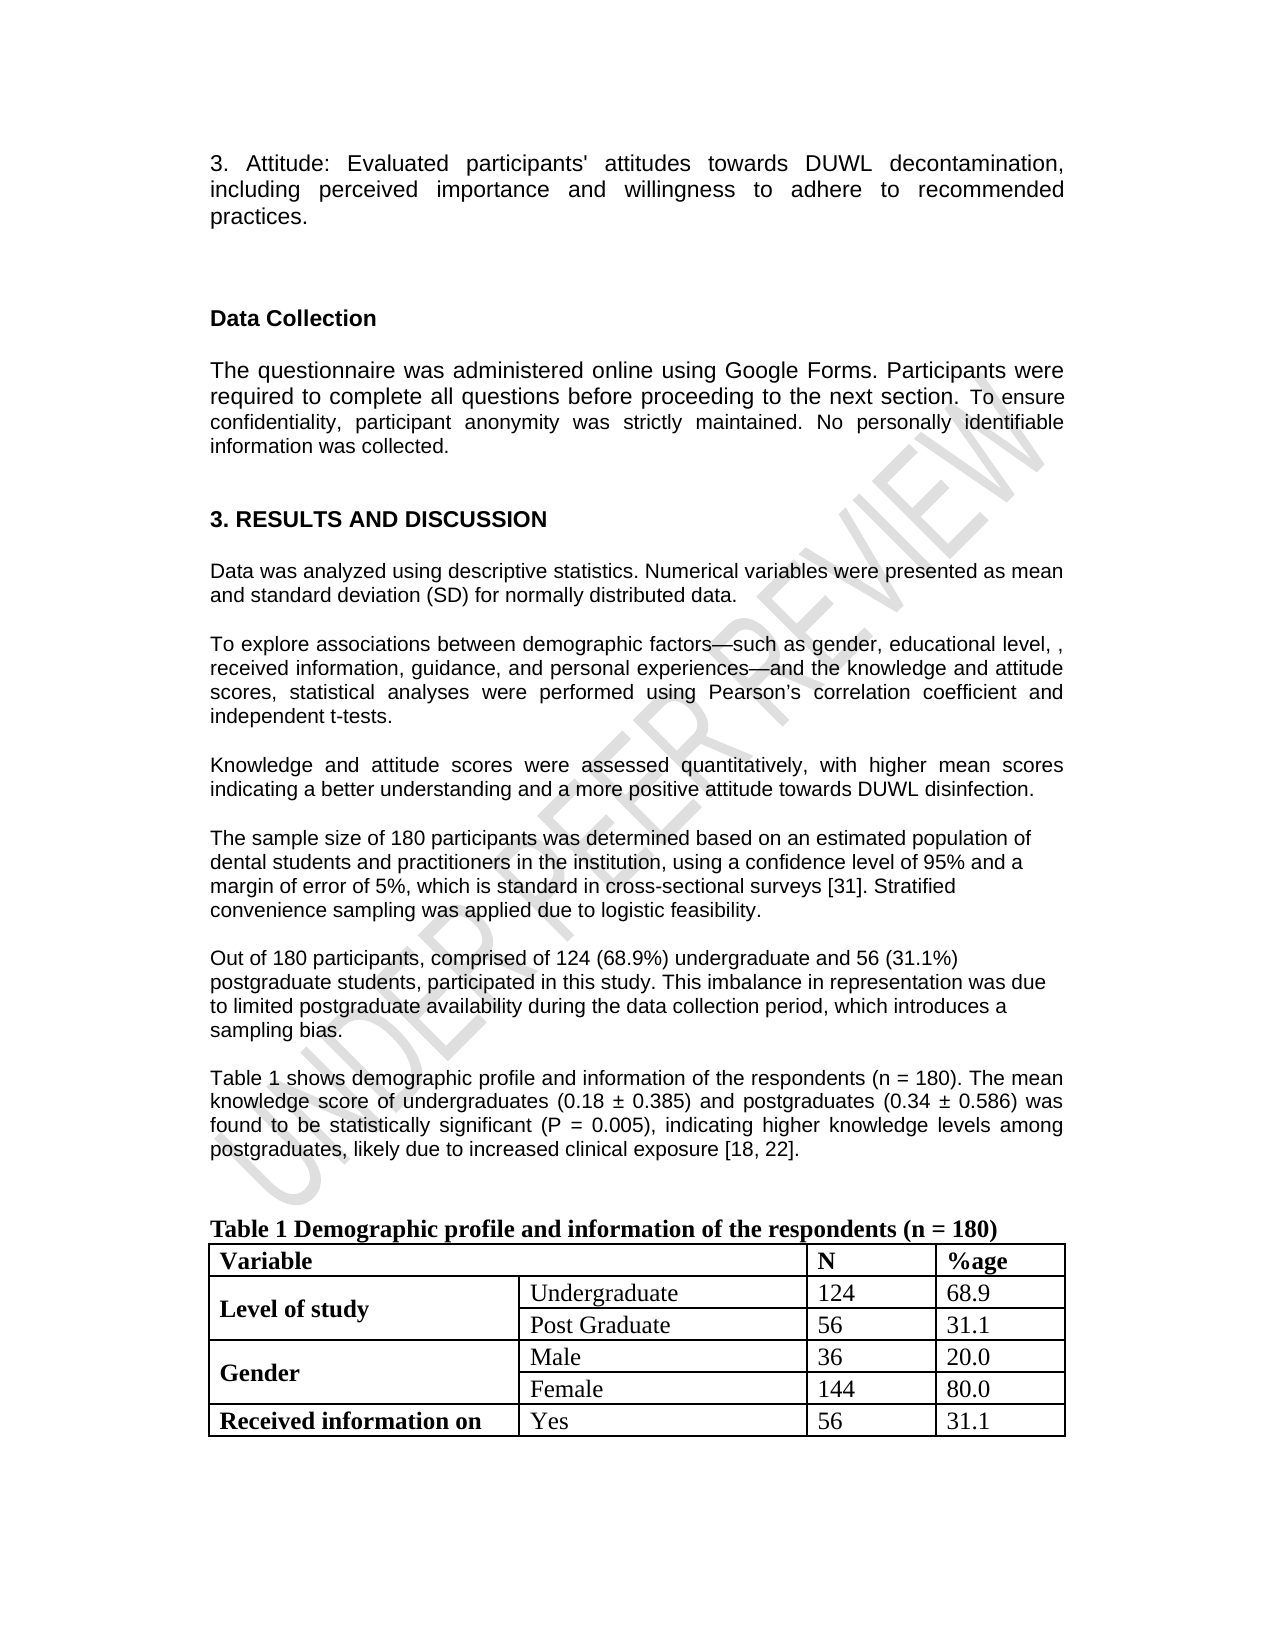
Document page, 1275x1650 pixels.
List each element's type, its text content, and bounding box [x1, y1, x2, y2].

table_cell Level of study [210, 1277, 518, 1338]
table_cell 56 [808, 1405, 935, 1434]
table_cell 31.1 [937, 1309, 1064, 1338]
text Table 1 Demographic profile and information of the respondents (n = 180) [210, 1214, 1065, 1243]
table_cell 56 [808, 1309, 935, 1338]
table_header %age [937, 1245, 1064, 1274]
table_cell 36 [808, 1341, 935, 1371]
table_header N [808, 1245, 935, 1274]
table_cell 124 [808, 1277, 935, 1307]
table_cell Male [520, 1341, 806, 1371]
table_cell 80.0 [937, 1373, 1064, 1402]
text The sample size of 180 participants was determined based on an estimated population of dental students and practitioners in the institution, using a confidence level of 95% and a margin of error of 5%, which is standard in cross-sectional surveys [31]. Stratified convenience sampling was applied due to logistic feasibility. [210, 826, 1065, 922]
table_cell Undergraduate [520, 1277, 806, 1307]
text 3. Attitude: Evaluated participants' attitudes towards DUWL decontamination, including perceived importance and willingness to adhere to recommended practices. [210, 150, 1065, 229]
text Out of 180 participants, comprised of 124 (68.9%) undergraduate and 56 (31.1%) postgraduate students, participated in this study. This imbalance in representation was due to limited postgraduate availability during the data collection period, which introduces a sampling bias. [210, 946, 1065, 1041]
text Data Collection [210, 305, 1065, 332]
table_cell 68.9 [937, 1277, 1064, 1307]
table_cell Post Graduate [520, 1309, 806, 1338]
text The questionnaire was administered online using Google Forms. Participants were required to complete all questions before proceeding to the next section. To ensure confidentiality, participant anonymity was strictly maintained. No personally identifiable information was collected. [210, 357, 1065, 457]
text 3. results and discussion [210, 506, 1065, 533]
text To explore associations between demographic factors—such as gender, educational level, , received information, guidance, and personal experiences—and the knowledge and attitude scores, statistical analyses were performed using Pearson’s correlation coefficient and independent t-tests. [210, 632, 1065, 728]
table_cell 20.0 [937, 1341, 1064, 1371]
text Table 1 shows demographic profile and information of the respondents (n = 180). The mean knowledge score of undergraduates (0.18 ± 0.385) and postgraduates (0.34 ± 0.586) was found to be statistically significant (P = 0.005), indicating higher knowledge levels among postgraduates, likely due to increased clinical exposure [18, 22]. [210, 1065, 1065, 1161]
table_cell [210, 1405, 518, 1434]
text Knowledge and attitude scores were assessed quantitatively, with higher mean scores indicating a better understanding and a more positive attitude towards DUWL disinfection. [210, 753, 1065, 801]
table_cell 144 [808, 1373, 935, 1402]
table_cell 31.1 [937, 1405, 1064, 1434]
table_cell Yes [520, 1405, 806, 1434]
table_header Variable [210, 1245, 806, 1274]
text Data was analyzed using descriptive statistics. Numerical variables were presented as mean and standard deviation (SD) for normally distributed data. [210, 559, 1065, 607]
table_cell Gender [210, 1341, 518, 1402]
table_cell Female [520, 1373, 806, 1402]
